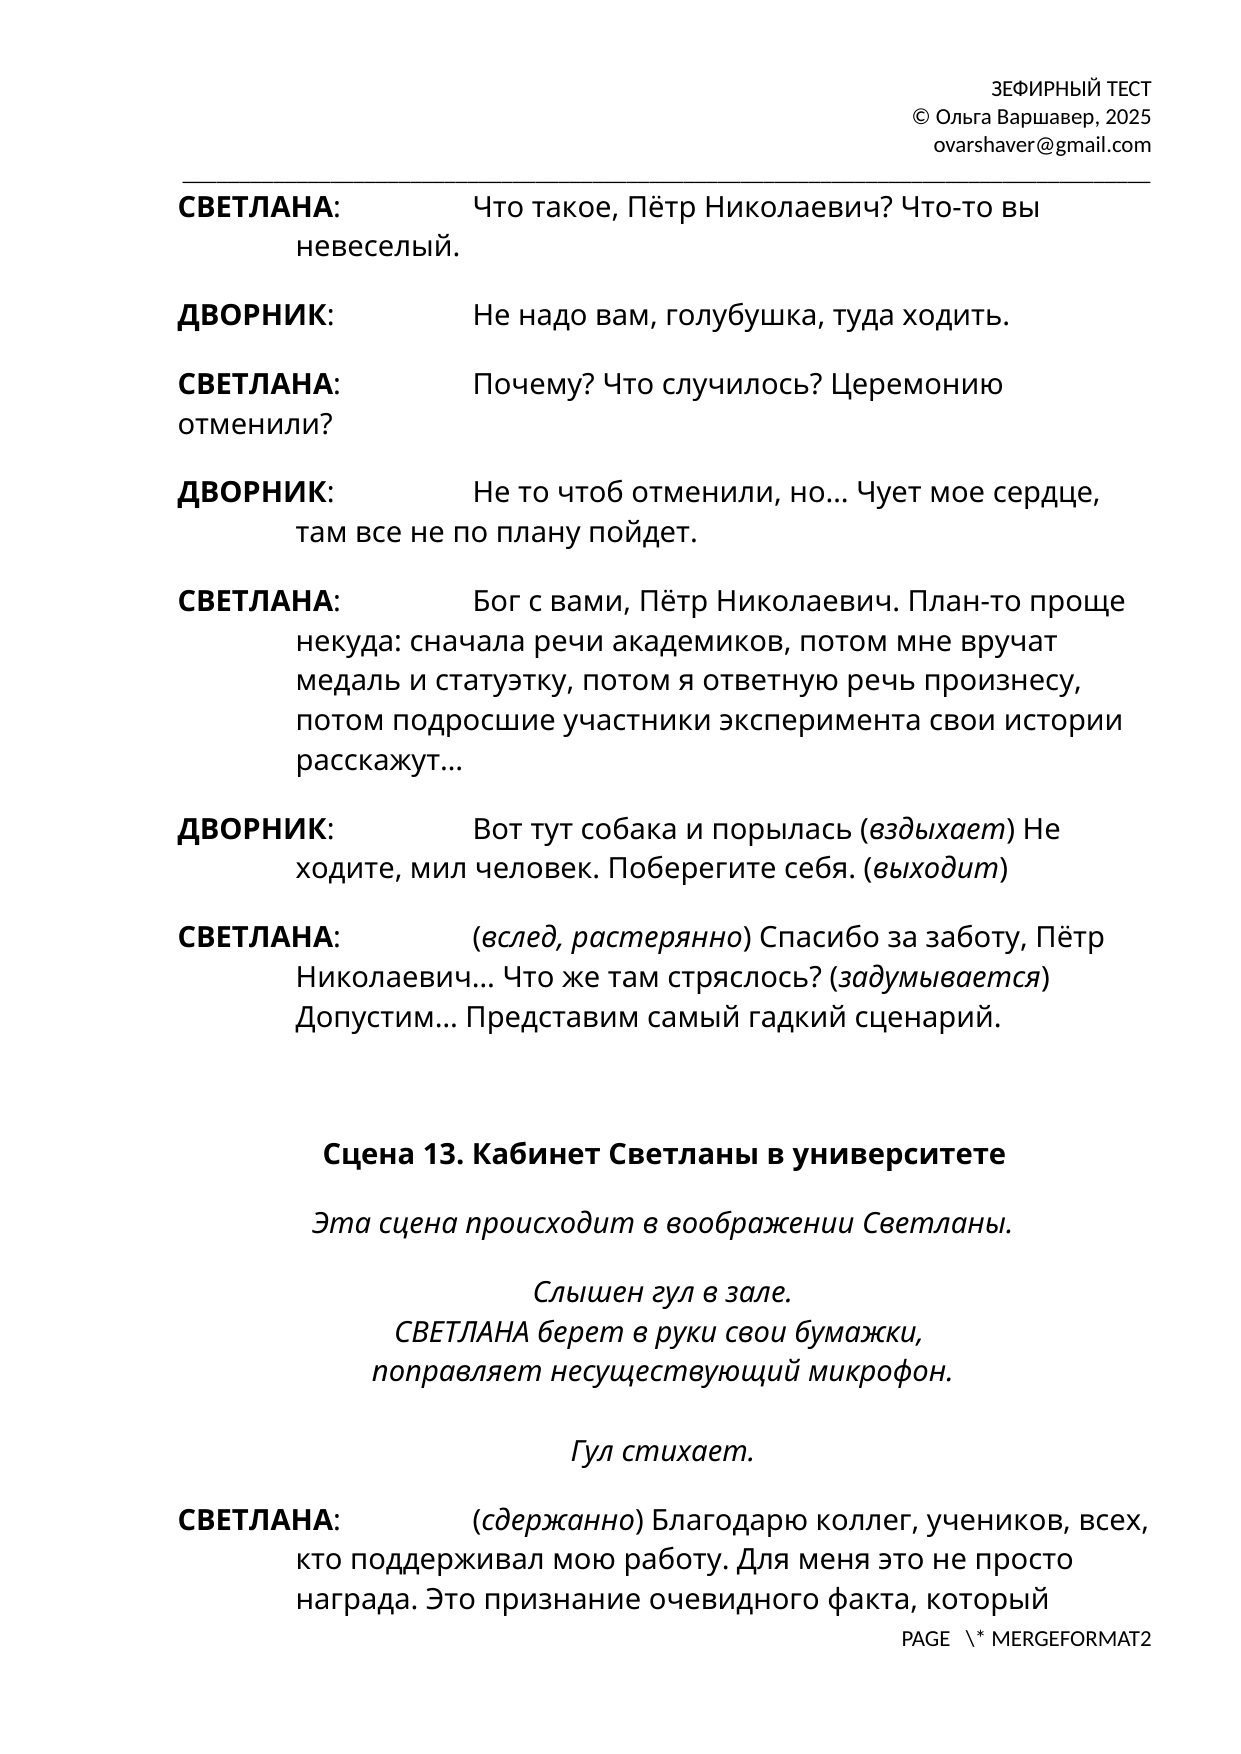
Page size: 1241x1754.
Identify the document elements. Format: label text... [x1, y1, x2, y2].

text СВЕТЛАНА: Что такое, Пётр Николаевич? Что-то вы невеселый. [177, 186, 1152, 265]
text ДВОРНИК: Не надо вам, голубушка, туда ходить. [177, 294, 1152, 334]
text СВЕТЛАНА: Бог с вами, Пётр Николаевич. План-то проще некуда: сначала речи академиков, потом мне вручат медаль и статуэтку, потом я ответную речь произнесу, потом подросшие участники эксперимента свои истории расскажут… [177, 580, 1152, 779]
text Слышен гул в зале. СВЕТЛАНА берет в руки свои бумажки, поправляет несуществующий микрофон. Гул стихает. [177, 1271, 1152, 1470]
text ДВОРНИК: Вот тут собака и порылась (вздыхает) Не ходите, мил человек. Поберегите себя. (выходит) [177, 808, 1152, 887]
text СВЕТЛАНА: Почему? Что случилось? Церемонию отменили? [177, 363, 1152, 443]
text Сцена 13. Кабинет Светланы в университете [177, 1133, 1152, 1173]
text ДВОРНИК: Не то чтоб отменили, но… Чует мое сердце, там все не по плану пойдет. [177, 472, 1152, 551]
text СВЕТЛАНА: (вслед, растерянно) Спасибо за заботу, Пётр Николаевич… Что же там стряслось? (задумывается) Допустим… Представим самый гадкий сценарий. [177, 916, 1152, 1036]
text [177, 1499, 1152, 1618]
text Эта сцена происходит в воображении Светланы. [177, 1202, 1152, 1242]
